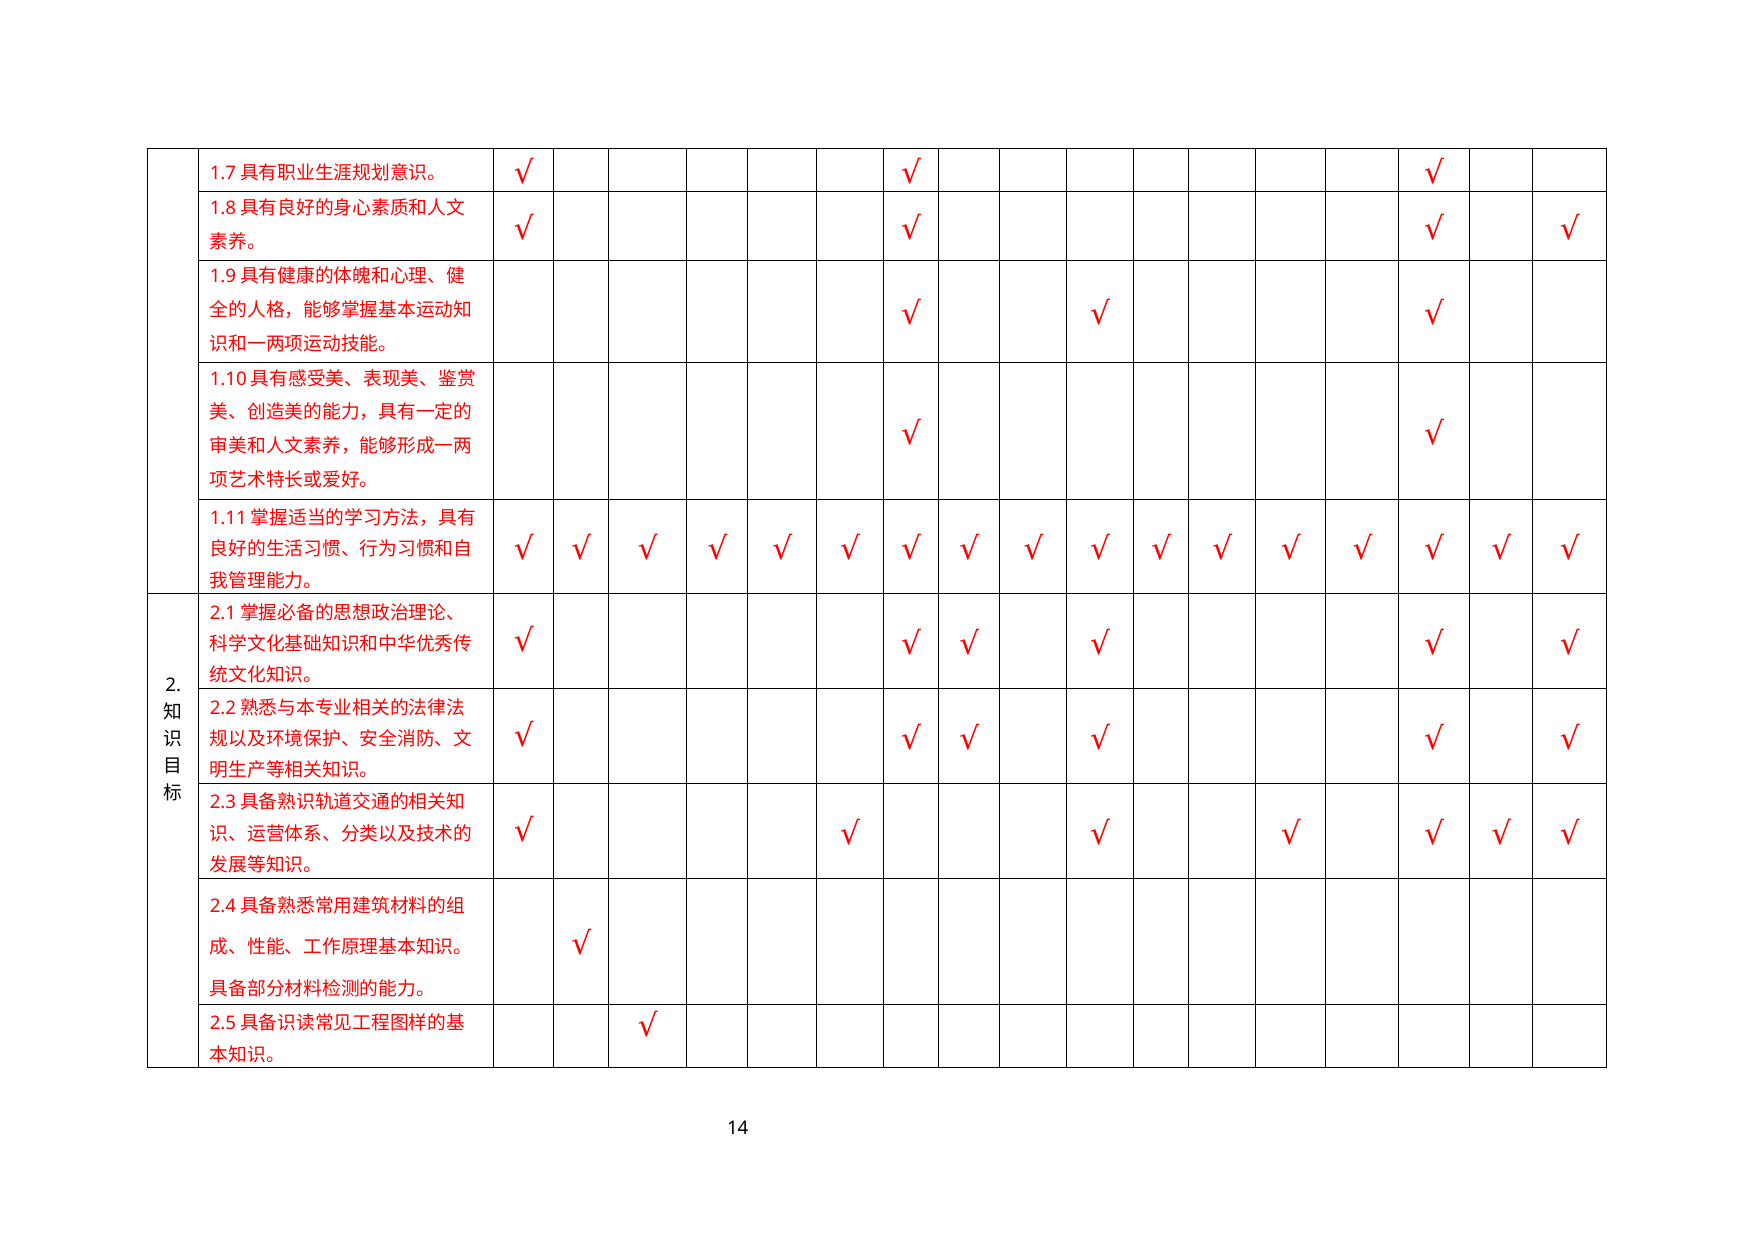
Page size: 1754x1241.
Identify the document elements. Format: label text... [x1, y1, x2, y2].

table_cell [609, 879, 686, 1004]
table_cell [1067, 192, 1133, 260]
table_cell [1470, 363, 1532, 498]
table_cell √ [494, 689, 553, 783]
table_cell √ [939, 500, 999, 593]
table_cell [554, 261, 608, 362]
table_cell [1134, 689, 1188, 783]
table_cell [1326, 594, 1398, 688]
table_cell 2.3具备熟识轨道交通的相关知识、运营体系、分类以及技术的发展等知识。 [199, 784, 493, 878]
table_cell √ [939, 689, 999, 783]
table_cell √ [1326, 500, 1398, 593]
table_cell [1256, 192, 1325, 260]
table_cell [1470, 1005, 1532, 1067]
table_cell √ [1470, 784, 1532, 878]
table_cell √ [1399, 784, 1469, 878]
table_cell √ [1067, 689, 1133, 783]
table_cell [1470, 879, 1532, 1004]
table_cell √ [1067, 261, 1133, 362]
table_cell [554, 149, 608, 191]
table_cell [1189, 594, 1255, 688]
table_cell [939, 261, 999, 362]
table_cell √ [1533, 594, 1606, 688]
table_cell √ [1256, 784, 1325, 878]
table_cell √ [884, 192, 938, 260]
table_cell [748, 1005, 816, 1067]
table_cell √ [494, 149, 553, 191]
table_cell [609, 149, 686, 191]
table_cell [554, 363, 608, 498]
table_cell √ [1533, 192, 1606, 260]
table_cell [494, 363, 553, 498]
table_cell √ [494, 192, 553, 260]
table_cell √ [1470, 500, 1532, 593]
table_cell [609, 689, 686, 783]
table_cell [687, 363, 747, 498]
table_cell √ [748, 500, 816, 593]
table_cell [554, 784, 608, 878]
table_cell 2.5具备识读常见工程图样的基本知识。 [199, 1005, 493, 1067]
table_cell [1067, 363, 1133, 498]
table_cell [748, 363, 816, 498]
table_cell [1189, 261, 1255, 362]
table_cell [1399, 879, 1469, 1004]
table_cell √ [884, 689, 938, 783]
table_cell [687, 689, 747, 783]
table_cell [939, 149, 999, 191]
table_cell [1533, 363, 1606, 498]
table_cell [817, 689, 883, 783]
table_cell [1470, 689, 1532, 783]
table_cell [1000, 149, 1066, 191]
table_cell √ [817, 784, 883, 878]
table_cell 1.8具有良好的身心素质和人文素养。 [199, 192, 493, 260]
table_cell [1256, 879, 1325, 1004]
table_cell [687, 784, 747, 878]
table_cell √ [1399, 689, 1469, 783]
table_cell [609, 261, 686, 362]
table_cell √ [554, 879, 608, 1004]
table_cell [748, 261, 816, 362]
table_cell [1533, 1005, 1606, 1067]
table_cell [1000, 1005, 1066, 1067]
table_cell [748, 149, 816, 191]
table_cell [494, 879, 553, 1004]
table_cell 1.7具有职业生涯规划意识。 [199, 149, 493, 191]
table_cell √ [609, 500, 686, 593]
table_cell [1189, 1005, 1255, 1067]
table_cell √ [494, 500, 553, 593]
table_cell [817, 1005, 883, 1067]
table_cell [1000, 363, 1066, 498]
table_cell [1189, 784, 1255, 878]
table_cell [748, 192, 816, 260]
table_cell [687, 1005, 747, 1067]
table_cell √ [1256, 500, 1325, 593]
table_cell [748, 784, 816, 878]
table_cell [884, 1005, 938, 1067]
table_cell [687, 261, 747, 362]
table_cell [1326, 363, 1398, 498]
table_cell [554, 1005, 608, 1067]
table_cell [494, 261, 553, 362]
table_cell [1134, 149, 1188, 191]
table_cell [1134, 1005, 1188, 1067]
table_cell [1134, 594, 1188, 688]
table_cell [1470, 594, 1532, 688]
table_cell √ [1399, 192, 1469, 260]
table_cell [939, 784, 999, 878]
table_cell [817, 363, 883, 498]
table_cell [554, 192, 608, 260]
table_cell 1.9具有健康的体魄和心理、健全的人格，能够掌握基本运动知识和一两项运动技能。 [199, 261, 493, 362]
table_cell [1067, 879, 1133, 1004]
table_cell √ [1189, 500, 1255, 593]
table_cell [939, 363, 999, 498]
table_cell [609, 784, 686, 878]
table_cell √ [609, 1005, 686, 1067]
table_cell [1470, 261, 1532, 362]
table_cell √ [1533, 500, 1606, 593]
table_cell [1000, 879, 1066, 1004]
table_cell [1533, 879, 1606, 1004]
table_cell [1533, 149, 1606, 191]
table_cell [1256, 1005, 1325, 1067]
table_cell [1000, 261, 1066, 362]
table_cell [1000, 192, 1066, 260]
table_cell [884, 784, 938, 878]
table_cell √ [884, 594, 938, 688]
table_cell [1134, 192, 1188, 260]
table_cell 1.10具有感受美、表现美、鉴赏美、创造美的能力，具有一定的审美和人文素养，能够形成一两项艺术特长或爱好。 [199, 363, 493, 498]
table_cell [1326, 784, 1398, 878]
table_cell [1256, 689, 1325, 783]
table_cell √ [884, 500, 938, 593]
table_cell [939, 1005, 999, 1067]
table_cell √ [494, 784, 553, 878]
table_cell [1256, 594, 1325, 688]
table_cell [1256, 149, 1325, 191]
table_cell 2.1掌握必备的思想政治理论、科学文化基础知识和中华优秀传统文化知识。 [199, 594, 493, 688]
table_cell √ [1399, 500, 1469, 593]
table_cell √ [884, 261, 938, 362]
table_cell √ [1533, 784, 1606, 878]
table_cell [687, 879, 747, 1004]
table_cell √ [884, 363, 938, 498]
table_cell √ [1134, 500, 1188, 593]
table_cell √ [884, 149, 938, 191]
table_cell √ [1399, 594, 1469, 688]
table_cell [817, 879, 883, 1004]
table_cell [1470, 192, 1532, 260]
table_cell [1470, 149, 1532, 191]
table_cell 2.4具备熟悉常用建筑材料的组成、性能、工作原理基本知识。具备部分材料检测的能力。 [199, 879, 493, 1004]
table_cell √ [1533, 689, 1606, 783]
table_cell 1.11掌握适当的学习方法，具有良好的生活习惯、行为习惯和自我管理能力。 [199, 500, 493, 593]
table_cell √ [687, 500, 747, 593]
table_cell √ [554, 500, 608, 593]
table_cell [817, 149, 883, 191]
table_cell [687, 149, 747, 191]
table_cell [939, 192, 999, 260]
table_cell [554, 594, 608, 688]
table_cell √ [1000, 500, 1066, 593]
table_cell √ [1067, 784, 1133, 878]
table_cell [748, 879, 816, 1004]
table_cell [748, 689, 816, 783]
table_cell [1256, 363, 1325, 498]
table_cell [817, 261, 883, 362]
table_cell [1067, 1005, 1133, 1067]
table_cell [1326, 261, 1398, 362]
table_cell √ [817, 500, 883, 593]
table_cell [1000, 689, 1066, 783]
table_cell [554, 689, 608, 783]
table_cell [609, 594, 686, 688]
table_cell [494, 1005, 553, 1067]
table_cell √ [1067, 500, 1133, 593]
table_cell [609, 363, 686, 498]
table_cell [1399, 1005, 1469, 1067]
table_cell [1326, 1005, 1398, 1067]
table_cell [1134, 261, 1188, 362]
table_cell [1326, 149, 1398, 191]
table_cell [609, 192, 686, 260]
table_cell 2.知识目标 [148, 594, 198, 1067]
table_cell [1134, 363, 1188, 498]
table_cell [817, 594, 883, 688]
table_cell [748, 594, 816, 688]
table_cell [1000, 784, 1066, 878]
table_cell [1189, 192, 1255, 260]
table_cell [1326, 192, 1398, 260]
table_cell [817, 192, 883, 260]
table_cell √ [1399, 149, 1469, 191]
table_cell [1134, 784, 1188, 878]
table_cell [939, 879, 999, 1004]
table_cell [1326, 689, 1398, 783]
table_cell [1189, 149, 1255, 191]
table_cell [1256, 261, 1325, 362]
table_cell [1067, 149, 1133, 191]
table_cell √ [494, 594, 553, 688]
table_cell √ [1399, 363, 1469, 498]
table_cell [1000, 594, 1066, 688]
table_cell [1189, 879, 1255, 1004]
table_cell [687, 594, 747, 688]
table_cell [1533, 261, 1606, 362]
table_cell [687, 192, 747, 260]
table_cell √ [939, 594, 999, 688]
table_cell [1189, 363, 1255, 498]
table_cell [1189, 689, 1255, 783]
table_cell √ [1067, 594, 1133, 688]
table_cell [884, 879, 938, 1004]
table_cell [1326, 879, 1398, 1004]
table_cell 2.2熟悉与本专业相关的法律法规以及环境保护、安全消防、文明生产等相关知识。 [199, 689, 493, 783]
table_cell √ [1399, 261, 1469, 362]
table_cell [1134, 879, 1188, 1004]
